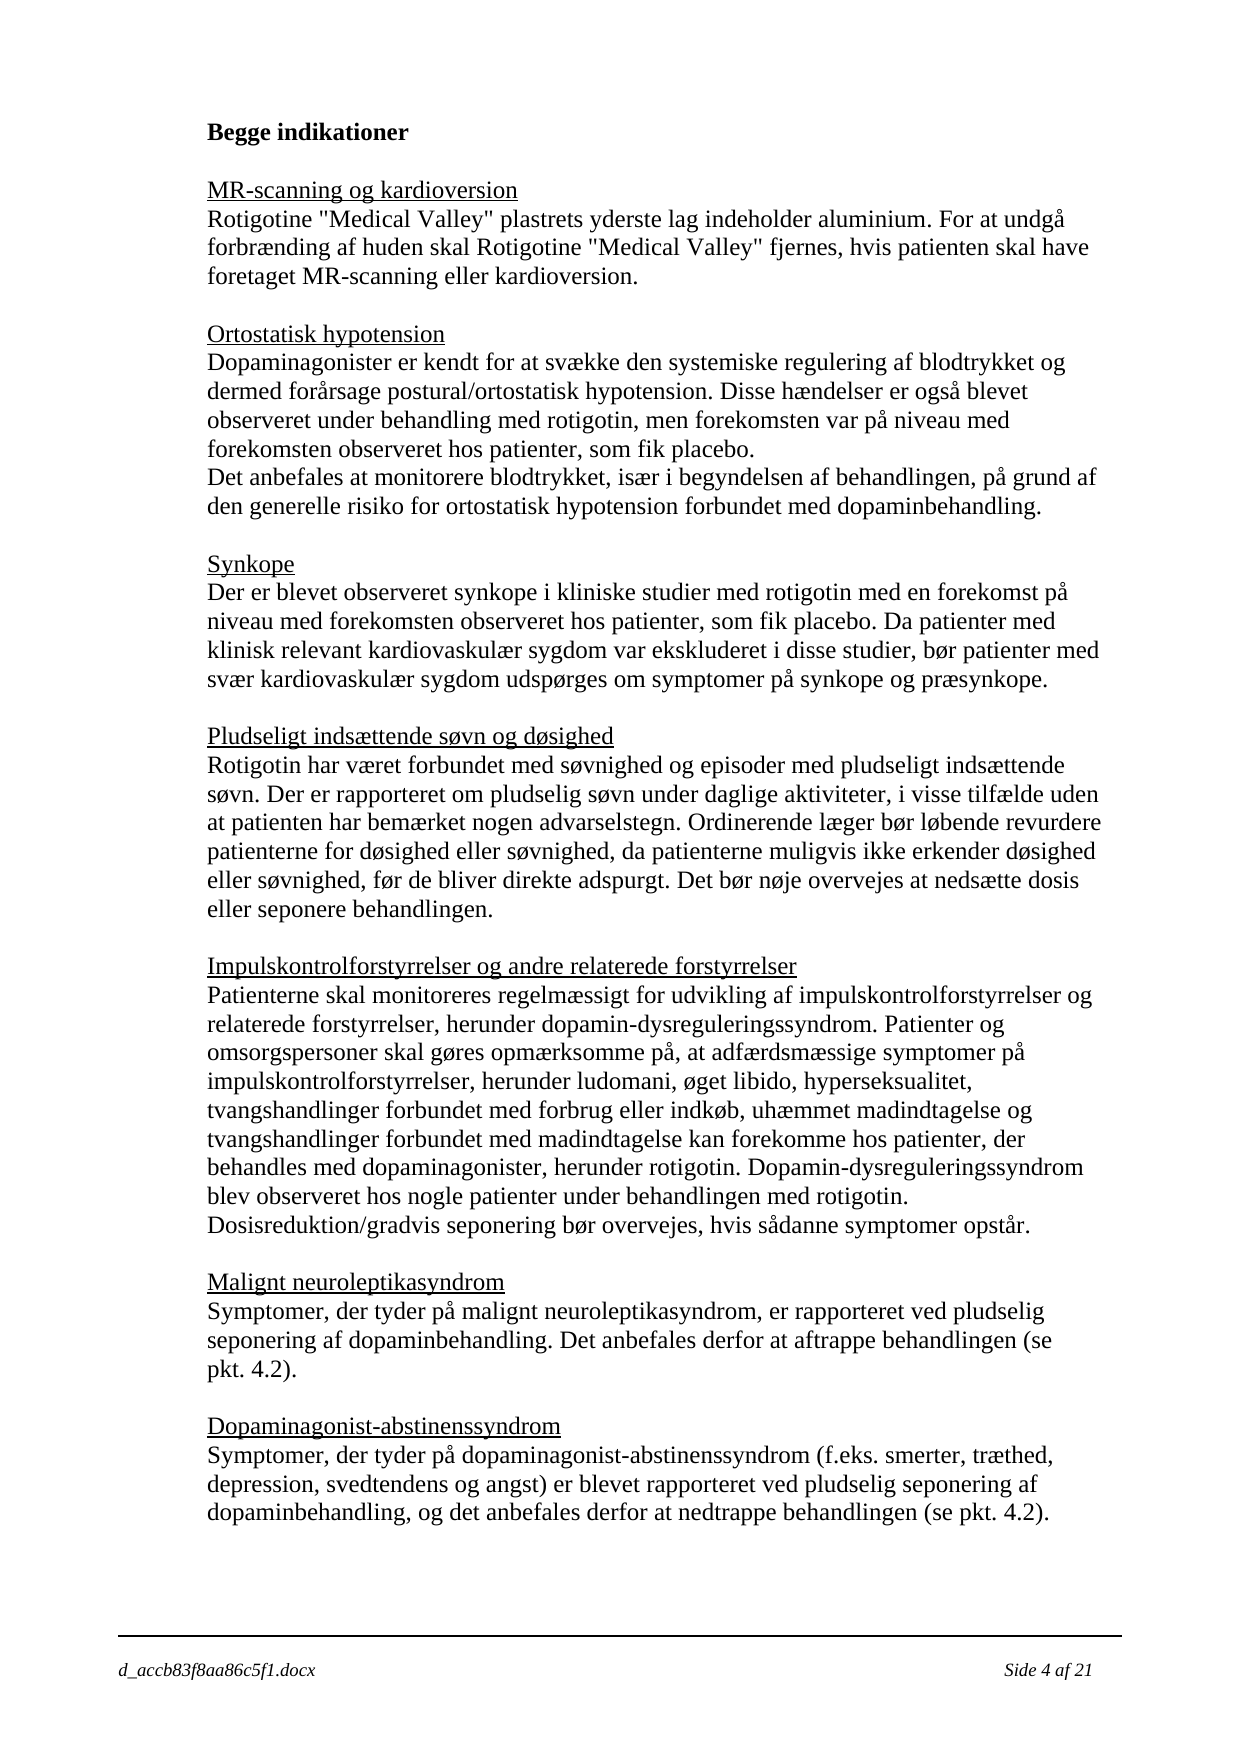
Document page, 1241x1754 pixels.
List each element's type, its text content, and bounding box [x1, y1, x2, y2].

text Impulskontrolforstyrrelser og andre relaterede forstyrrelser [207, 951, 1122, 980]
text MR-scanning og kardioversion [207, 175, 1122, 204]
text Symptomer, der tyder på dopaminagonist-abstinenssyndrom (f.eks. smerter, træthed, depression, svedtendens og angst) er blevet rapporteret ved pludselig seponering af dopaminbehandling, og det anbefales derfor at nedtrappe behandlingen (se pkt. 4.2). [207, 1440, 1122, 1526]
text Rotigotin har været forbundet med søvnighed og episoder med pludseligt indsættende søvn. Der er rapporteret om pludselig søvn under daglige aktiviteter, i visse tilfælde uden at patienten har bemærket nogen advarselstegn. Ordinerende læger bør løbende revurdere patienterne for døsighed eller søvnighed, da patienterne muligvis ikke erkender døsighed eller søvnighed, før de bliver direkte adspurgt. Det bør nøje overvejes at nedsætte dosis eller seponere behandlingen. [207, 750, 1122, 922]
text Synkope [207, 549, 1122, 577]
text Det anbefales at monitorere blodtrykket, især i begyndelsen af behandlingen, på grund af den generelle risiko for ortostatisk hypotension forbundet med dopaminbehandling. [207, 462, 1122, 520]
text Dopaminagonist-abstinenssyndrom [207, 1411, 1122, 1440]
text Dopaminagonister er kendt for at svække den systemiske regulering af blodtrykket og dermed forårsage postural/ortostatisk hypotension. Disse hændelser er også blevet observeret under behandling med rotigotin, men forekomsten var på niveau med forekomsten observeret hos patienter, som fik placebo. [207, 347, 1122, 462]
text Rotigotine "Medical Valley" plastrets yderste lag indeholder aluminium. For at undgå forbrænding af huden skal Rotigotine "Medical Valley" fjernes, hvis patienten skal have foretaget MR-scanning eller kardioversion. [207, 204, 1122, 290]
text Ortostatisk hypotension [207, 319, 1122, 347]
text Pludseligt indsættende søvn og døsighed [207, 721, 1122, 750]
text Der er blevet observeret synkope i kliniske studier med rotigotin med en forekomst på niveau med forekomsten observeret hos patienter, som fik placebo. Da patienter med klinisk relevant kardiovaskulær sygdom var ekskluderet i disse studier, bør patienter med svær kardiovaskulær sygdom udspørges om symptomer på synkope og præsynkope. [207, 577, 1122, 692]
text Malignt neuroleptikasyndrom [207, 1267, 1122, 1296]
text Symptomer, der tyder på malignt neuroleptikasyndrom, er rapporteret ved pludselig seponering af dopaminbehandling. Det anbefales derfor at aftrappe behandlingen (se pkt. 4.2). [207, 1296, 1122, 1382]
text Begge indikationer [207, 117, 1122, 146]
text Patienterne skal monitoreres regelmæssigt for udvikling af impulskontrolforstyrrelser og relaterede forstyrrelser, herunder dopamin-dysreguleringssyndrom. Patienter og omsorgspersoner skal gøres opmærksomme på, at adfærdsmæssige symptomer på impulskontrolforstyrrelser, herunder ludomani, øget libido, hyperseksualitet, tvangshandlinger forbundet med forbrug eller indkøb, uhæmmet madindtagelse og tvangshandlinger forbundet med madindtagelse kan forekomme hos patienter, der behandles med dopaminagonister, herunder rotigotin. Dopamin-dysreguleringssyndrom blev observeret hos nogle patienter under behandlingen med rotigotin. Dosisreduktion/gradvis seponering bør overvejes, hvis sådanne symptomer opstår. [207, 980, 1122, 1239]
